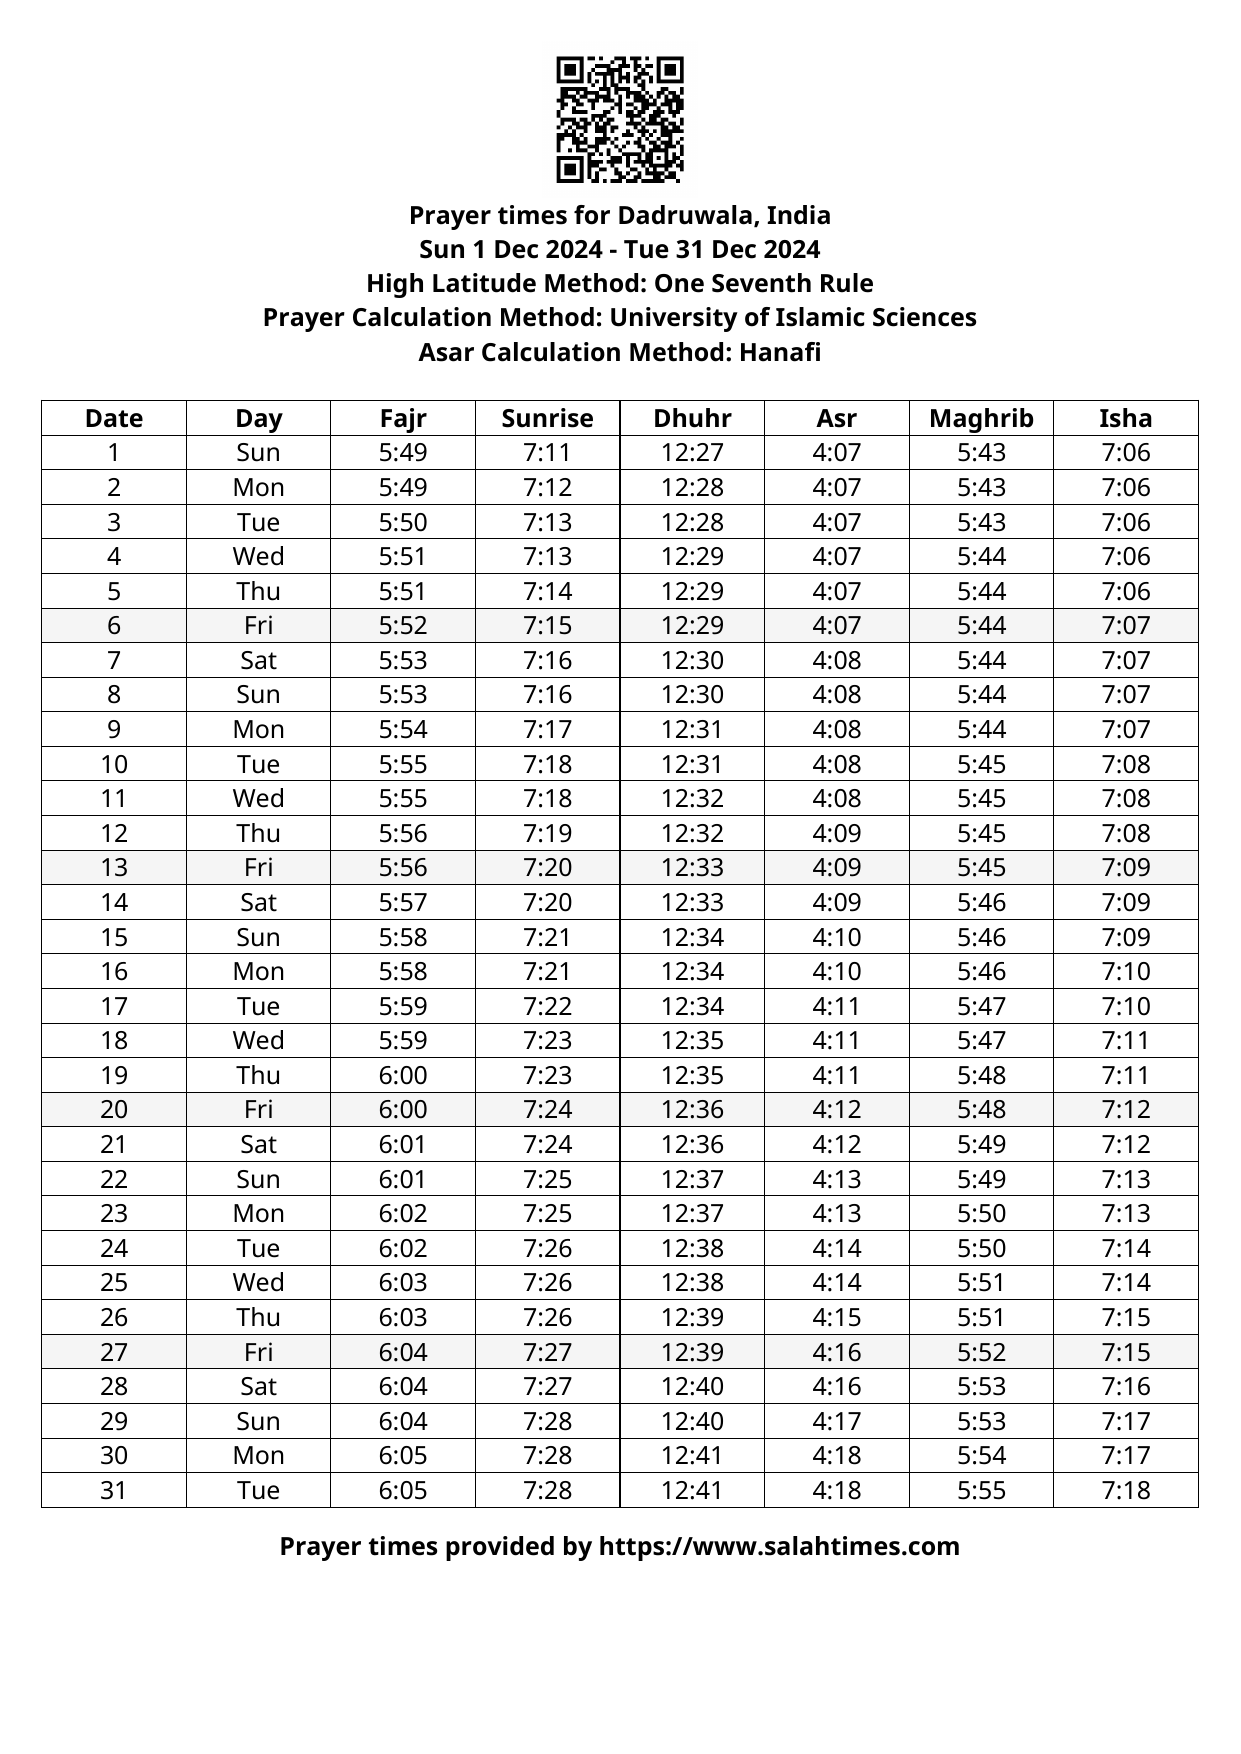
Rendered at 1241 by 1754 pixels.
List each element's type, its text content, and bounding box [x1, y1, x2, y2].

table_cell 12:30 [621, 643, 764, 677]
table_cell 5:52 [910, 1335, 1053, 1368]
table_cell Sun [187, 1162, 330, 1195]
table_header Fajr [331, 401, 475, 434]
table_cell 4:12 [765, 1127, 909, 1161]
table_cell 6:00 [331, 1093, 475, 1126]
table_cell 12 [42, 816, 186, 849]
table_cell 7:24 [476, 1127, 619, 1161]
table_cell 26 [42, 1300, 186, 1334]
table_cell 4:08 [765, 643, 909, 677]
table_cell 16 [42, 954, 186, 988]
table_cell 4:07 [765, 574, 909, 607]
table_cell 7:15 [1054, 1335, 1198, 1368]
table_cell 12:30 [621, 678, 764, 711]
text Sun 1 Dec 2024 - Tue 31 Dec 2024 [42, 232, 1198, 266]
table_cell 4:14 [765, 1266, 909, 1299]
table_cell 21 [42, 1127, 186, 1161]
table_cell 7:17 [476, 712, 619, 746]
table_cell 5:49 [331, 470, 475, 504]
table_cell 7:25 [476, 1162, 619, 1195]
table_cell 5:53 [910, 1369, 1053, 1403]
table_cell 7:20 [476, 885, 619, 919]
table_cell 11 [42, 781, 186, 815]
table_cell 7:26 [476, 1300, 619, 1334]
table_cell 12:38 [621, 1266, 764, 1299]
table_cell 5:55 [910, 1473, 1053, 1507]
table_header Maghrib [910, 401, 1053, 434]
table_cell 18 [42, 1024, 186, 1057]
table_cell 7:16 [476, 678, 619, 711]
table_cell 7:12 [476, 470, 619, 504]
table_cell 12:29 [621, 609, 764, 642]
table_cell 4:11 [765, 989, 909, 1022]
text Prayer Calculation Method: University of Islamic Sciences [42, 300, 1198, 334]
table_cell 7:15 [1054, 1300, 1198, 1334]
table_cell 7:21 [476, 954, 619, 988]
table_cell 7:13 [1054, 1196, 1198, 1230]
table_cell 7:23 [476, 1024, 619, 1057]
text Prayer times for Dadruwala, India [42, 198, 1198, 232]
table_cell Sun [187, 678, 330, 711]
table_cell 5:47 [910, 989, 1053, 1022]
table_cell 12:34 [621, 954, 764, 988]
table_cell 5:51 [910, 1300, 1053, 1334]
table_cell 4:10 [765, 954, 909, 988]
table_cell Sun [187, 436, 330, 469]
table_cell 7:09 [1054, 885, 1198, 919]
table_cell Mon [187, 954, 330, 988]
table_cell 7:08 [1054, 747, 1198, 780]
table_cell 12:38 [621, 1231, 764, 1264]
table_cell 4:18 [765, 1439, 909, 1472]
table_cell 4:07 [765, 505, 909, 538]
table_cell 12:34 [621, 989, 764, 1022]
table_cell 7:14 [476, 574, 619, 607]
table_cell 2 [42, 470, 186, 504]
table_cell 7:27 [476, 1369, 619, 1403]
table_cell Mon [187, 712, 330, 746]
table_cell 6:05 [331, 1439, 475, 1472]
table_cell 5:54 [331, 712, 475, 746]
table_cell Sun [187, 920, 330, 953]
table_cell 12:29 [621, 574, 764, 607]
table_cell 5:58 [331, 920, 475, 953]
table_cell 4:07 [765, 539, 909, 573]
table_cell 7:11 [1054, 1058, 1198, 1092]
table_cell 12:31 [621, 747, 764, 780]
table_cell 7:26 [476, 1231, 619, 1264]
table_cell 7:24 [476, 1093, 619, 1126]
table_cell 7:21 [476, 920, 619, 953]
table_cell 29 [42, 1404, 186, 1437]
table_cell 7 [42, 643, 186, 677]
table_cell 5 [42, 574, 186, 607]
table_cell 5:45 [910, 747, 1053, 780]
table_cell Tue [187, 989, 330, 1022]
table_cell 7:19 [476, 816, 619, 849]
table_cell 5:55 [331, 747, 475, 780]
table_cell Fri [187, 1335, 330, 1368]
table_cell 4:13 [765, 1162, 909, 1195]
text High Latitude Method: One Seventh Rule [42, 266, 1198, 300]
table_cell 5:50 [910, 1196, 1053, 1230]
table_cell Sat [187, 1369, 330, 1403]
table_cell 4:08 [765, 678, 909, 711]
table_cell 5:45 [910, 781, 1053, 815]
table_cell Thu [187, 1058, 330, 1092]
table_cell 5:49 [331, 436, 475, 469]
table_cell 7:13 [476, 505, 619, 538]
table_cell 5:52 [331, 609, 475, 642]
table_cell 5:59 [331, 989, 475, 1022]
table_cell 4:14 [765, 1231, 909, 1264]
table_cell 7:09 [1054, 920, 1198, 953]
table_cell 7:10 [1054, 989, 1198, 1022]
table_cell 7:07 [1054, 643, 1198, 677]
table_cell 7:13 [476, 539, 619, 573]
table_cell 22 [42, 1162, 186, 1195]
table_cell 6:04 [331, 1369, 475, 1403]
table_cell 4:11 [765, 1058, 909, 1092]
table_cell 5:43 [910, 470, 1053, 504]
table_cell 7:17 [1054, 1439, 1198, 1472]
table_header Asr [765, 401, 909, 434]
table_cell 10 [42, 747, 186, 780]
table_cell 4:08 [765, 747, 909, 780]
table_cell 6:05 [331, 1473, 475, 1507]
table_cell Tue [187, 747, 330, 780]
table_header Day [187, 401, 330, 434]
table_cell 12:36 [621, 1093, 764, 1126]
table_cell 6:00 [331, 1058, 475, 1092]
table_cell 5:55 [331, 781, 475, 815]
table_cell 5:48 [910, 1093, 1053, 1126]
table_cell 12:39 [621, 1300, 764, 1334]
table_cell 5:43 [910, 505, 1053, 538]
table_cell 6:02 [331, 1231, 475, 1264]
table_cell 5:51 [331, 574, 475, 607]
table_cell 4:09 [765, 851, 909, 884]
table_cell 6:02 [331, 1196, 475, 1230]
table_cell 4:18 [765, 1473, 909, 1507]
table_cell 5:53 [331, 643, 475, 677]
table_cell 7:16 [1054, 1369, 1198, 1403]
table_header Dhuhr [621, 401, 764, 434]
table_cell 12:39 [621, 1335, 764, 1368]
table_cell 6:03 [331, 1300, 475, 1334]
table_cell 4:09 [765, 885, 909, 919]
table_cell 6 [42, 609, 186, 642]
table_cell 4:07 [765, 436, 909, 469]
table_cell 7:27 [476, 1335, 619, 1368]
table_cell Wed [187, 781, 330, 815]
table_cell 5:44 [910, 539, 1053, 573]
table_cell 12:36 [621, 1127, 764, 1161]
table_cell 5:49 [910, 1127, 1053, 1161]
table_cell 4:07 [765, 470, 909, 504]
table_cell 12:28 [621, 470, 764, 504]
table_cell 7:18 [476, 747, 619, 780]
table_cell 7:10 [1054, 954, 1198, 988]
table_cell 5:56 [331, 816, 475, 849]
table_cell 7:06 [1054, 436, 1198, 469]
table_cell 12:35 [621, 1058, 764, 1092]
table_cell 12:28 [621, 505, 764, 538]
table_cell 1 [42, 436, 186, 469]
table_cell 12:33 [621, 885, 764, 919]
table_cell 7:07 [1054, 678, 1198, 711]
table_cell 4:17 [765, 1404, 909, 1437]
table_cell 7:18 [1054, 1473, 1198, 1507]
text Prayer times provided by https://www.salahtimes.com [42, 1528, 1198, 1563]
table_cell 12:41 [621, 1439, 764, 1472]
table_cell 17 [42, 989, 186, 1022]
table_cell 5:57 [331, 885, 475, 919]
table_cell 12:34 [621, 920, 764, 953]
table_cell Thu [187, 1300, 330, 1334]
table_cell 4:10 [765, 920, 909, 953]
table_cell 5:43 [910, 436, 1053, 469]
table_cell 5:46 [910, 885, 1053, 919]
table_cell 5:44 [910, 574, 1053, 607]
table_cell 4:13 [765, 1196, 909, 1230]
table_cell Fri [187, 609, 330, 642]
table_cell 5:54 [910, 1439, 1053, 1472]
table_cell 5:50 [910, 1231, 1053, 1264]
table_cell 7:12 [1054, 1127, 1198, 1161]
picture [542, 41, 699, 198]
table_cell 5:44 [910, 712, 1053, 746]
table_cell 7:11 [476, 436, 619, 469]
table_cell 6:04 [331, 1404, 475, 1437]
table_cell 31 [42, 1473, 186, 1507]
table_cell 20 [42, 1093, 186, 1126]
table_cell 7:20 [476, 851, 619, 884]
table_cell 7:18 [476, 781, 619, 815]
table_header Date [42, 401, 186, 434]
table_cell 12:37 [621, 1196, 764, 1230]
table_header Isha [1054, 401, 1198, 434]
table_cell 12:40 [621, 1404, 764, 1437]
table_cell Sat [187, 1127, 330, 1161]
table_cell Tue [187, 1231, 330, 1264]
table_cell 6:01 [331, 1127, 475, 1161]
table_cell 8 [42, 678, 186, 711]
table_cell 27 [42, 1335, 186, 1368]
table_cell Sun [187, 1404, 330, 1437]
table_cell 7:23 [476, 1058, 619, 1092]
table_cell 5:44 [910, 678, 1053, 711]
table_cell 7:12 [1054, 1093, 1198, 1126]
table_cell 4:16 [765, 1335, 909, 1368]
table_cell 7:06 [1054, 539, 1198, 573]
table_cell 7:06 [1054, 505, 1198, 538]
table_cell 5:44 [910, 643, 1053, 677]
table_cell 7:13 [1054, 1162, 1198, 1195]
table_cell 7:28 [476, 1473, 619, 1507]
table_cell Tue [187, 505, 330, 538]
table_cell 28 [42, 1369, 186, 1403]
table_cell 25 [42, 1266, 186, 1299]
table_cell Mon [187, 1439, 330, 1472]
table_cell 13 [42, 851, 186, 884]
table_cell 4:07 [765, 609, 909, 642]
table_cell Mon [187, 470, 330, 504]
table_cell 5:51 [910, 1266, 1053, 1299]
table_cell 7:17 [1054, 1404, 1198, 1437]
table_cell 5:58 [331, 954, 475, 988]
table_cell 6:01 [331, 1162, 475, 1195]
table_cell 12:29 [621, 539, 764, 573]
table_cell Thu [187, 816, 330, 849]
table_cell 6:04 [331, 1335, 475, 1368]
table_cell 5:45 [910, 816, 1053, 849]
table_cell 7:15 [476, 609, 619, 642]
table_cell 5:49 [910, 1162, 1053, 1195]
table_cell 5:46 [910, 920, 1053, 953]
table_cell 5:51 [331, 539, 475, 573]
table_cell 7:07 [1054, 712, 1198, 746]
table_cell Sat [187, 643, 330, 677]
table_cell 4 [42, 539, 186, 573]
table_cell 9 [42, 712, 186, 746]
table_header Sunrise [476, 401, 619, 434]
table_cell 7:16 [476, 643, 619, 677]
table_cell 5:50 [331, 505, 475, 538]
table_cell 5:44 [910, 609, 1053, 642]
table_cell 12:27 [621, 436, 764, 469]
table_cell 4:16 [765, 1369, 909, 1403]
table_cell 7:25 [476, 1196, 619, 1230]
table_cell Wed [187, 1266, 330, 1299]
table_cell 7:06 [1054, 470, 1198, 504]
table_cell 7:11 [1054, 1024, 1198, 1057]
table_cell 12:41 [621, 1473, 764, 1507]
table_cell 5:45 [910, 851, 1053, 884]
table_cell 6:03 [331, 1266, 475, 1299]
table_cell Fri [187, 1093, 330, 1126]
table_cell Wed [187, 1024, 330, 1057]
table_cell 15 [42, 920, 186, 953]
table_cell 14 [42, 885, 186, 919]
table_cell 7:07 [1054, 609, 1198, 642]
table_cell 24 [42, 1231, 186, 1264]
table_cell Thu [187, 574, 330, 607]
table_cell 12:33 [621, 851, 764, 884]
table_cell 19 [42, 1058, 186, 1092]
table_cell 7:08 [1054, 781, 1198, 815]
table_cell 7:14 [1054, 1266, 1198, 1299]
table_cell 4:15 [765, 1300, 909, 1334]
table_cell 5:48 [910, 1058, 1053, 1092]
table_cell 4:08 [765, 712, 909, 746]
table_cell 12:31 [621, 712, 764, 746]
text Asar Calculation Method: Hanafi [42, 334, 1198, 368]
table_cell 5:56 [331, 851, 475, 884]
table_cell 4:09 [765, 816, 909, 849]
table_cell 4:12 [765, 1093, 909, 1126]
table_cell 4:11 [765, 1024, 909, 1057]
table_cell 5:47 [910, 1024, 1053, 1057]
table_cell 7:28 [476, 1404, 619, 1437]
table_cell 12:32 [621, 816, 764, 849]
table_cell 7:26 [476, 1266, 619, 1299]
table_cell 4:08 [765, 781, 909, 815]
table_cell 12:35 [621, 1024, 764, 1057]
table_cell 12:40 [621, 1369, 764, 1403]
table_cell Tue [187, 1473, 330, 1507]
table_cell 12:37 [621, 1162, 764, 1195]
table_cell 12:32 [621, 781, 764, 815]
table_cell 23 [42, 1196, 186, 1230]
table_cell 7:14 [1054, 1231, 1198, 1264]
table_cell 7:08 [1054, 816, 1198, 849]
table_cell Mon [187, 1196, 330, 1230]
table_cell 5:53 [331, 678, 475, 711]
table_cell Sat [187, 885, 330, 919]
table_cell 5:59 [331, 1024, 475, 1057]
table_cell 7:06 [1054, 574, 1198, 607]
table_cell 3 [42, 505, 186, 538]
table_cell 5:53 [910, 1404, 1053, 1437]
table_cell Fri [187, 851, 330, 884]
table_cell 7:22 [476, 989, 619, 1022]
table_cell 30 [42, 1439, 186, 1472]
table_cell 5:46 [910, 954, 1053, 988]
table_cell 7:09 [1054, 851, 1198, 884]
table_cell Wed [187, 539, 330, 573]
table_cell 7:28 [476, 1439, 619, 1472]
